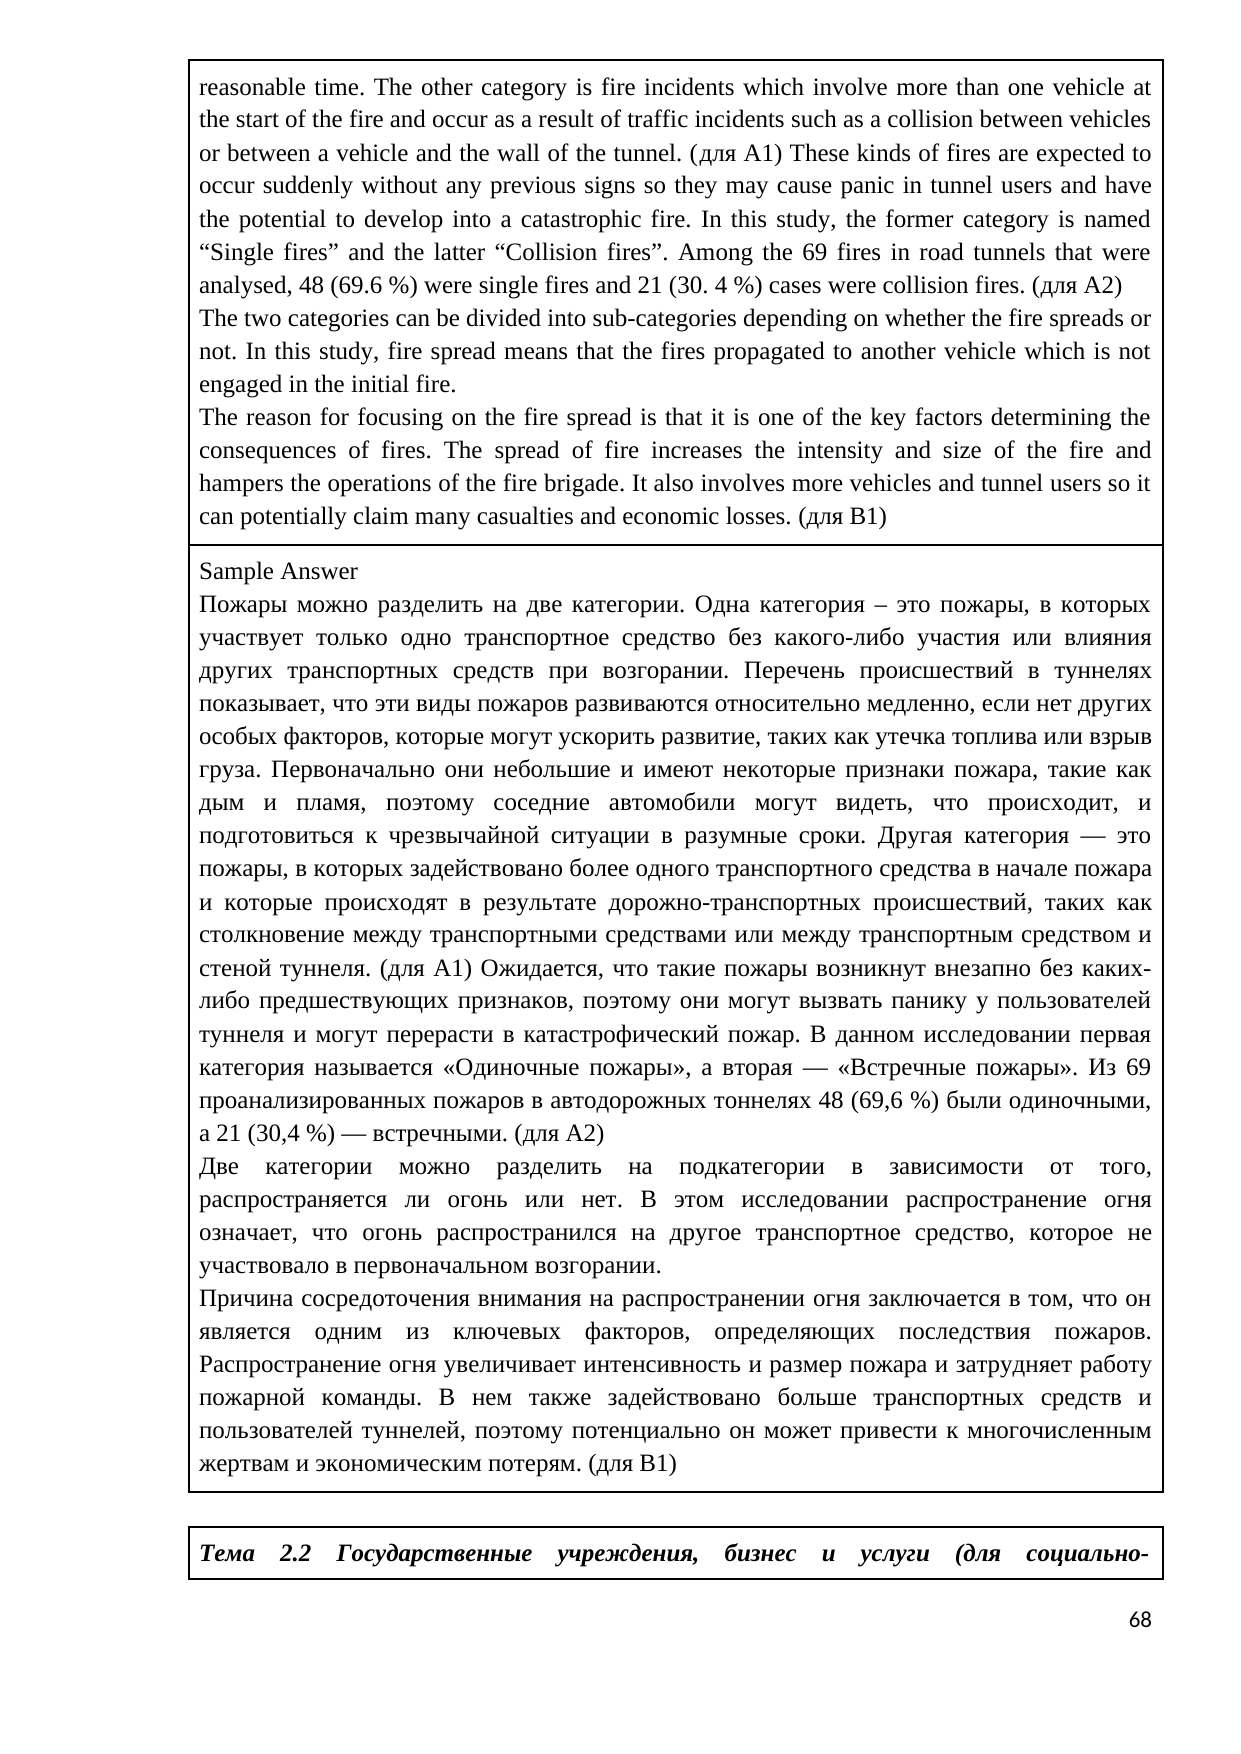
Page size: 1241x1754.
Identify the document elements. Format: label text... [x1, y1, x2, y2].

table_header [190, 1528, 1162, 1578]
table_cell Sample Answer Пожары можно разделить на две категории. Одна категория – это пожары, в которых участвует только одно транспортное средство без какого-либо участия или влияния других транспортных средств при возгорании. Перечень происшествий в туннелях показывает, что эти виды пожаров развиваются относительно медленно, если нет других особых факторов, которые могут ускорить развитие, таких как утечка топлива или взрыв груза. Первоначально они небольшие и имеют некоторые признаки пожара, такие как дым и пламя, поэтому соседние автомобили могут видеть, что происходит, и подготовиться к чрезвычайной ситуации в разумные сроки. Другая категория — это пожары, в которых задействовано более одного транспортного средства в начале пожара и которые происходят в результате дорожно-транспортных происшествий, таких как столкновение между транспортными средствами или между транспортным средством и стеной туннеля. (для А1) Ожидается, что такие пожары возникнут внезапно без каких-либо предшествующих признаков, поэтому они могут вызвать панику у пользователей туннеля и могут перерасти в катастрофический пожар. В данном исследовании первая категория называется «Одиночные пожары», а вторая — «Встречные пожары». Из 69 проанализированных пожаров в автодорожных тоннелях 48 (69,6 %) были одиночными, а 21 (30,4 %) — встречными. (для А2) Две категории можно разделить на подкатегории в зависимости от того, распространяется ли огонь или нет. В этом исследовании распространение огня означает, что огонь распространился на другое транспортное средство, которое не участвовало в первоначальном возгорании. Причина сосредоточения внимания на распространении огня заключается в том, что он является одним из ключевых факторов, определяющих последствия пожаров. Распространение огня увеличивает интенсивность и размер пожара и затрудняет работу пожарной команды. В нем также задействовано больше транспортных средств и пользователей туннелей, поэтому потенциально он может привести к многочисленным жертвам и экономическим потерям. (для В1) [190, 546, 1162, 1491]
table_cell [190, 61, 1162, 544]
